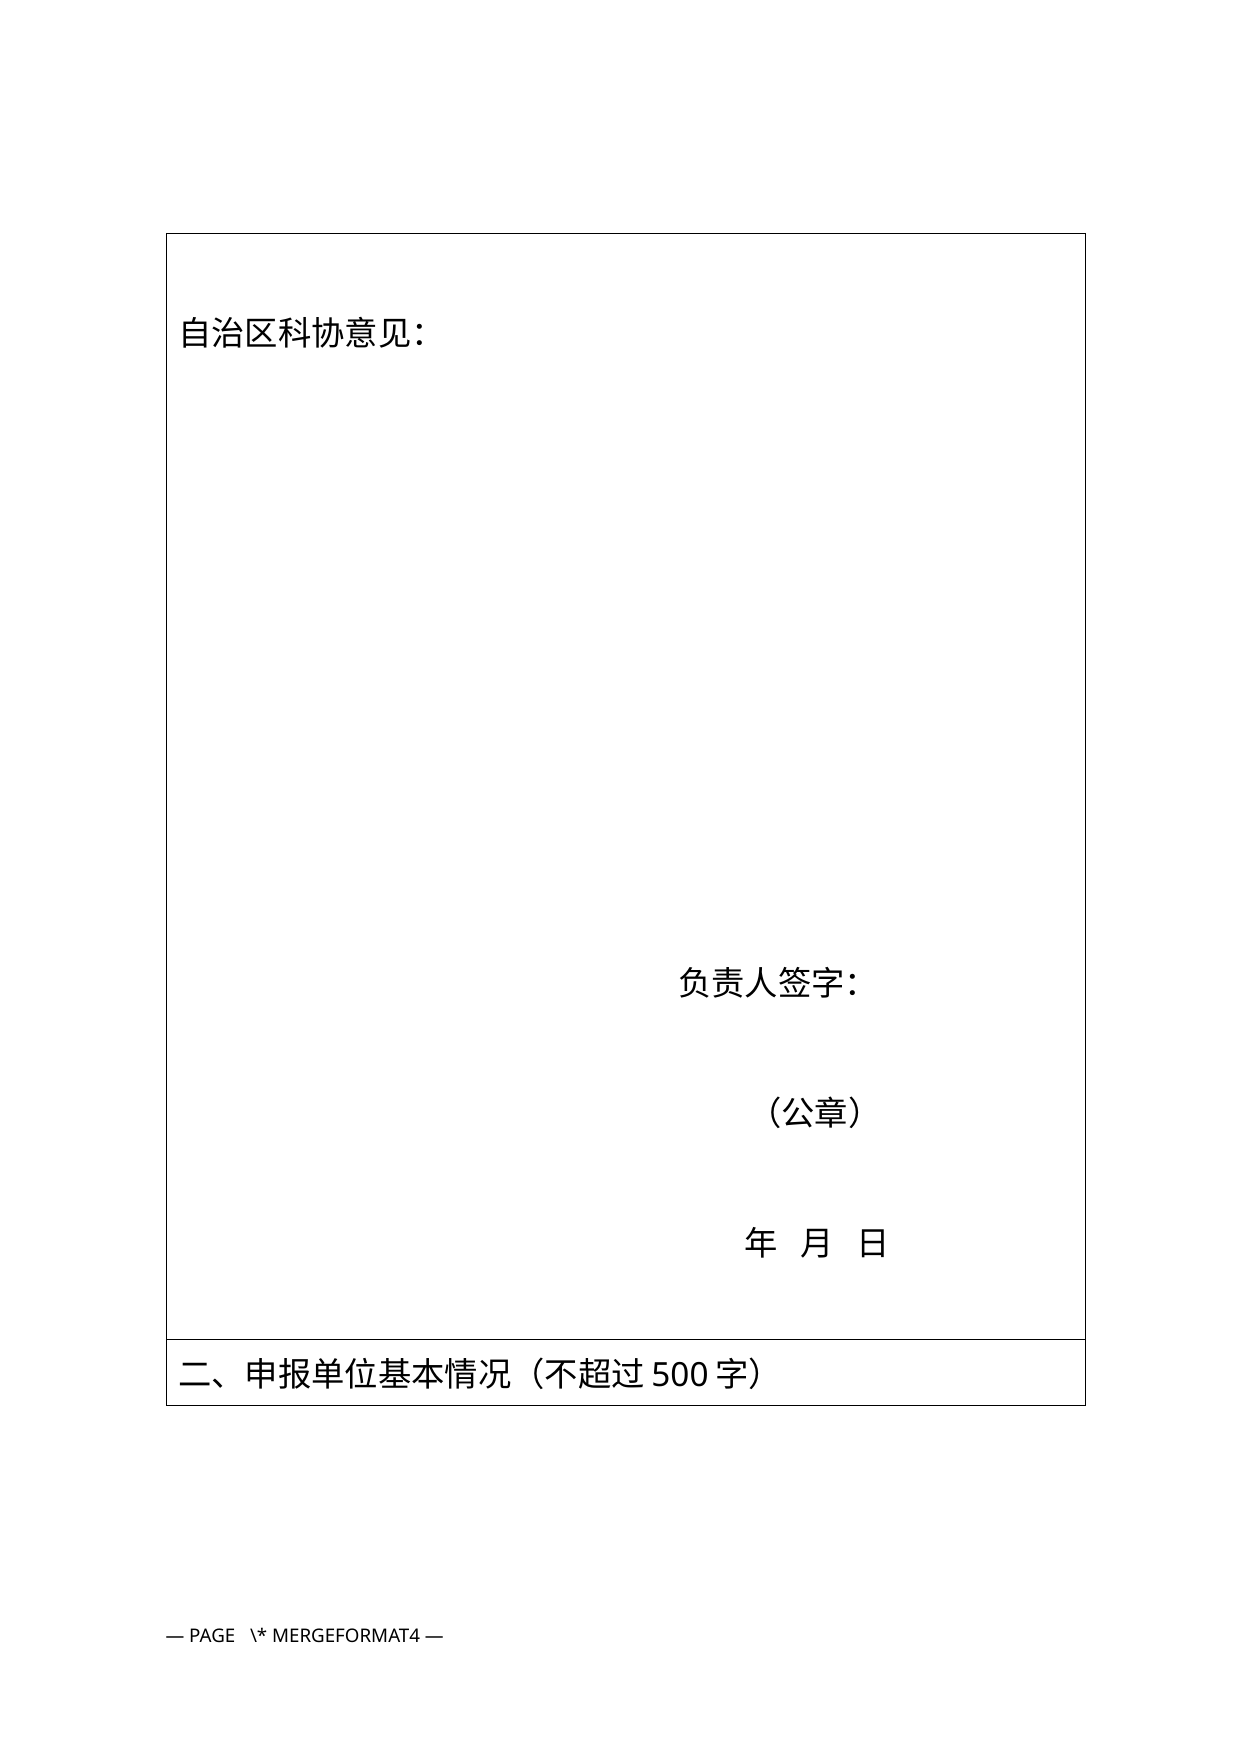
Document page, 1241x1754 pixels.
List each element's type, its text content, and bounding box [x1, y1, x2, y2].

table_cell 自治区科协意见： 负责人签字： （公章） 年 月 日 [167, 234, 1085, 1339]
table_cell 二、申报单位基本情况（不超过500字） [167, 1340, 1085, 1405]
